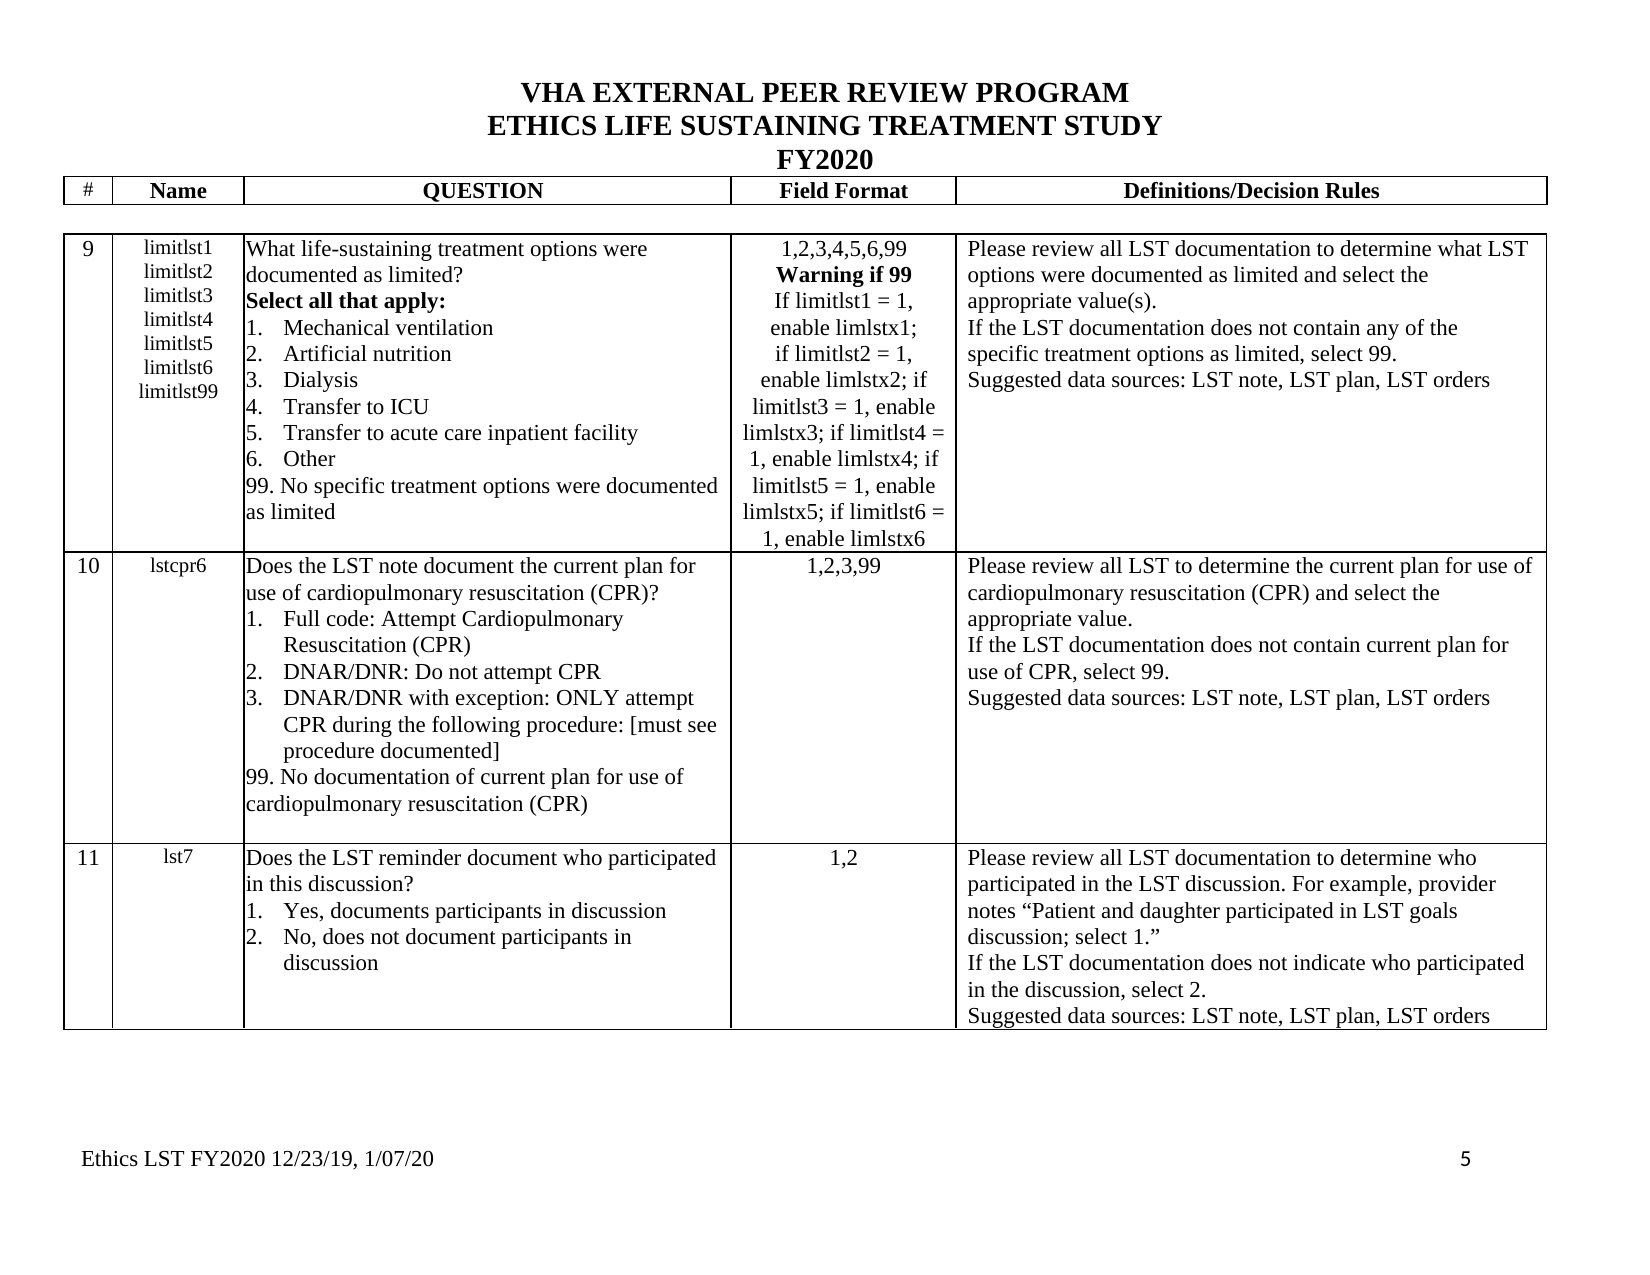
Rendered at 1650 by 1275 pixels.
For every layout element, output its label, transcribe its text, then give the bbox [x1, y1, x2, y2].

table_cell 9 [65, 235, 112, 551]
table_cell limitlst1 limitlst2 limitlst3 limitlst4 limitlst5 limitlst6 limitlst99 [113, 235, 243, 551]
table_cell 11 [65, 844, 112, 1028]
table_cell Please review all LST documentation to determine who participated in the LST discussion. For example, provider notes “Patient and daughter participated in LST goals discussion; select 1.” If the LST documentation does not indicate who participated in the discussion, select 2. Suggested data sources: LST note, LST plan, LST orders [957, 844, 1546, 1028]
table_cell Please review all LST documentation to determine what LST options were documented as limited and select the appropriate value(s). If the LST documentation does not contain any of the specific treatment options as limited, select 99. Suggested data sources: LST note, LST plan, LST orders [957, 235, 1546, 551]
table_cell Please review all LST to determine the current plan for use of cardiopulmonary resuscitation (CPR) and select the appropriate value. If the LST documentation does not contain current plan for use of CPR, select 99. Suggested data sources: LST note, LST plan, LST orders [957, 553, 1546, 842]
table_cell lst7 [113, 844, 243, 1028]
table_cell lstcpr6 [113, 553, 243, 842]
table_cell 102 [65, 553, 112, 842]
table_cell 1,2,3,99 [732, 553, 955, 842]
table_cell Does the LST reminder document who participated in this discussion? Yes, documents participants in discussion No, does not document participants in discussion [245, 844, 730, 1028]
table_cell What life-sustaining treatment options were documented as limited? Select all that apply: Mechanical ventilation Artificial nutrition Dialysis Transfer to ICU Transfer to acute care inpatient facility Other 99. No specific treatment options were documented as limited [245, 235, 730, 551]
table_cell 1,2 [732, 844, 955, 1028]
table_cell 1,2,3,4,5,6,99 Warning if 99 If limitlst1 = 1, enable limlstx1; if limitlst2 = 1, enable limlstx2; if limitlst3 = 1, enable limlstx3; if limitlst4 = 1, enable limlstx4; if limitlst5 = 1, enable limlstx5; if limitlst6 = 1, enable limlstx6 [732, 235, 955, 551]
table_cell Does the LST note document the current plan for use of cardiopulmonary resuscitation (CPR)? Full code: Attempt Cardiopulmonary Resuscitation (CPR) DNAR/DNR: Do not attempt CPR DNAR/DNR with exception: ONLY attempt CPR during the following procedure: [must see procedure documented] 99. No documentation of current plan for use of cardiopulmonary resuscitation (CPR) [245, 553, 730, 842]
